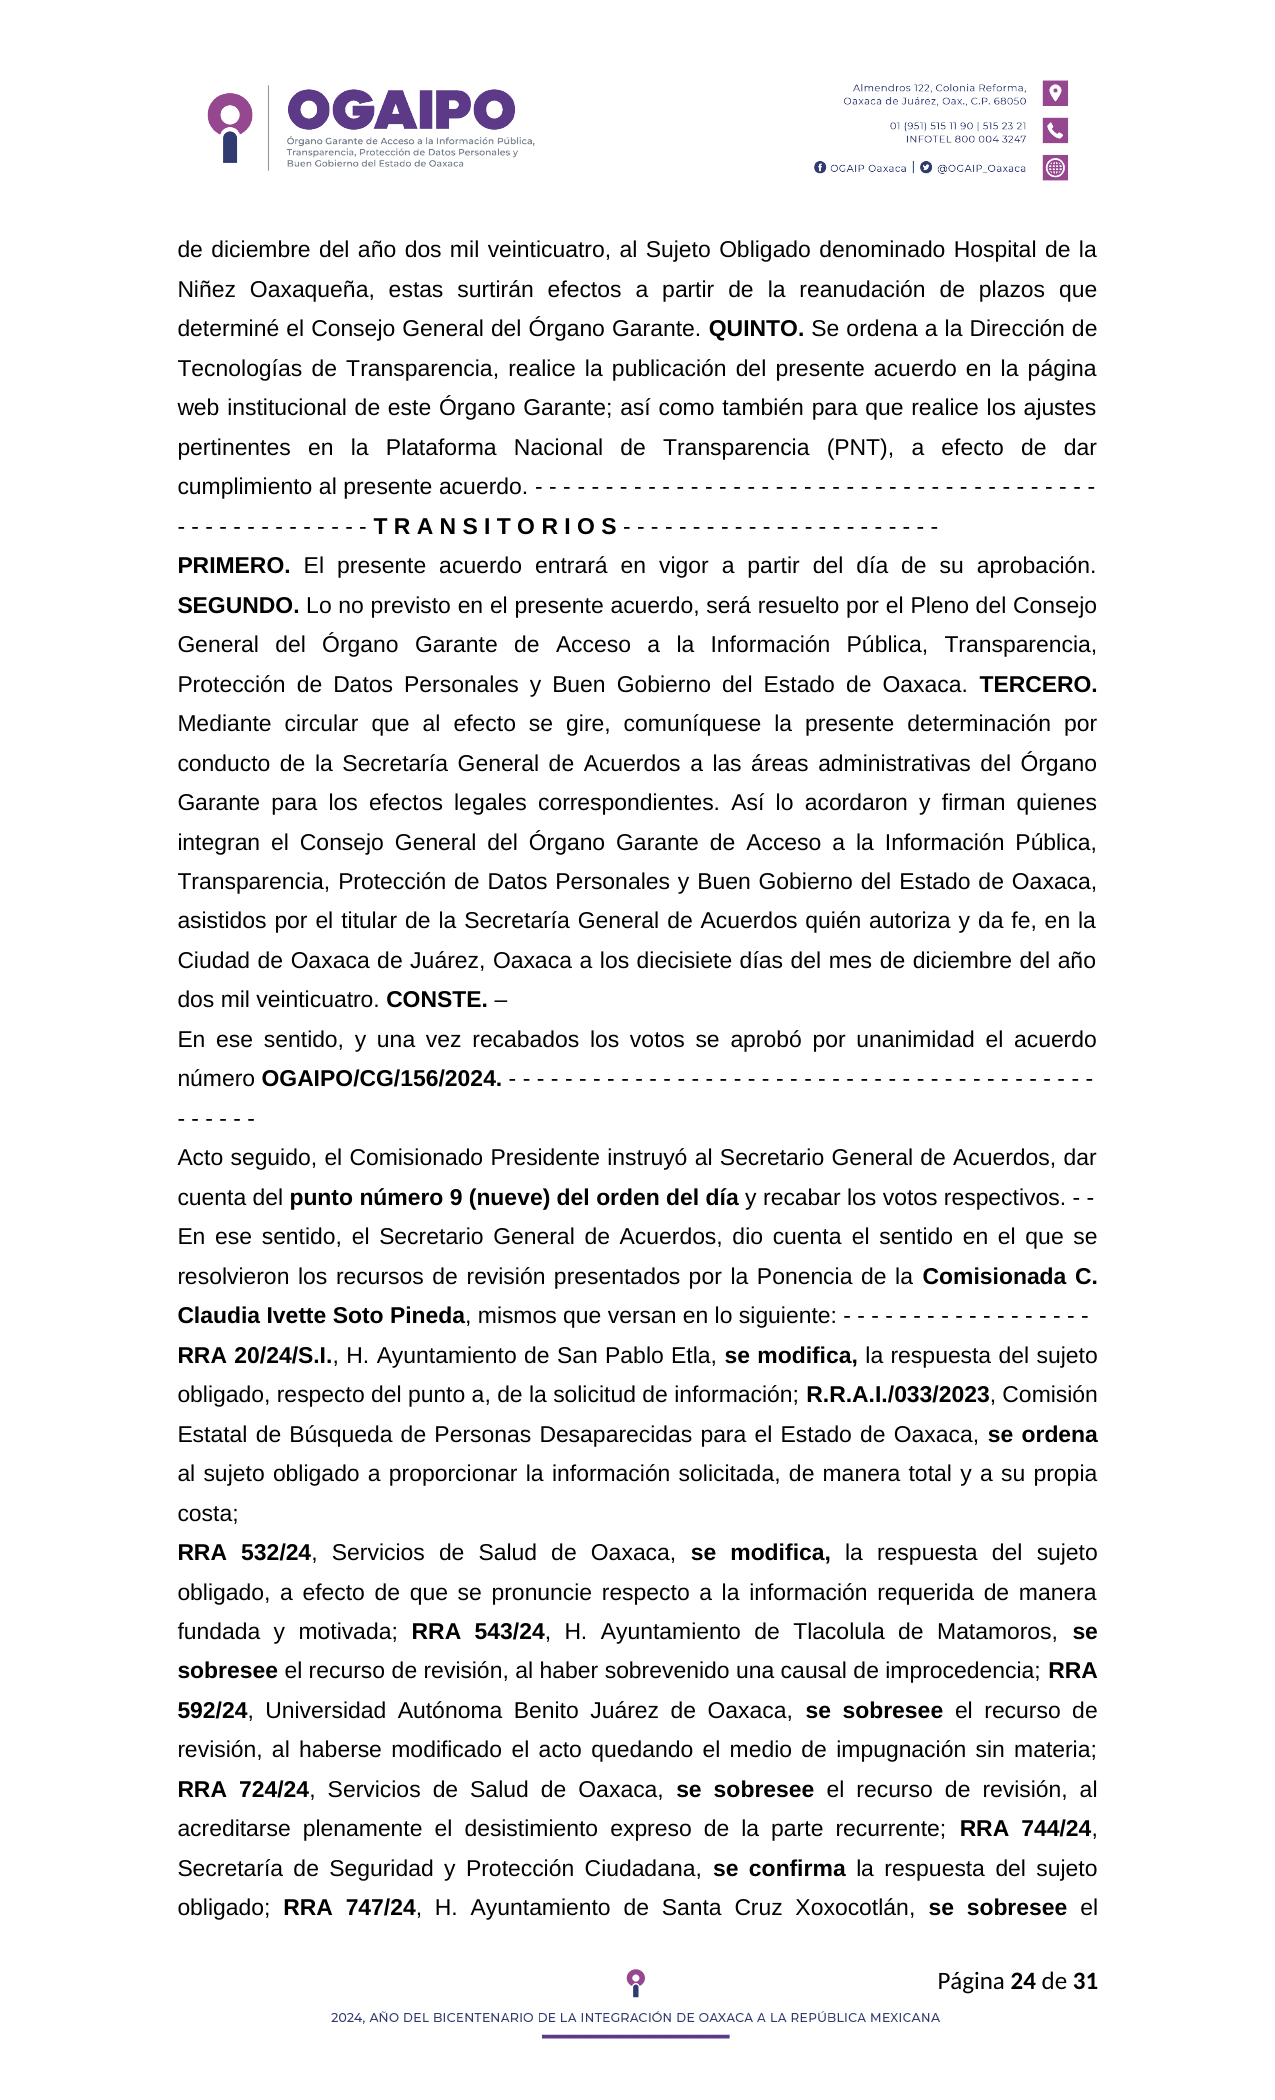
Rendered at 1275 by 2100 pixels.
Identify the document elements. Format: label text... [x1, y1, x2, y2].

text PRIMERO. El presente acuerdo entrará en vigor a partir del día de su aprobación. SEGUNDO. Lo no previsto en el presente acuerdo, será resuelto por el Pleno del Consejo General del Órgano Garante de Acceso a la Información Pública, Transparencia, Protección de Datos Personales y Buen Gobierno del Estado de Oaxaca. TERCERO. Mediante circular que al efecto se gire, comuníquese la presente determinación por conducto de la Secretaría General de Acuerdos a las áreas administrativas del Órgano Garante para los efectos legales correspondientes. Así lo acordaron y firman quienes integran el Consejo General del Órgano Garante de Acceso a la Información Pública, Transparencia, Protección de Datos Personales y Buen Gobierno del Estado de Oaxaca, asistidos por el titular de la Secretaría General de Acuerdos quién autoriza y da fe, en la Ciudad de Oaxaca de Juárez, Oaxaca a los diecisiete días del mes de diciembre del año dos mil veinticuatro. CONSTE. – [177, 552, 1098, 1013]
text En ese sentido, y una vez recabados los votos se aprobó por unanimidad el acuerdo número OGAIPO/CG/156/2024. - - - - - - - - - - - - - - - - - - - - - - - - - - - - - - - - - - - - - - - - - - - - - - - - [177, 1026, 1098, 1131]
text En ese sentido, el Secretario General de Acuerdos, dio cuenta el sentido en el que se resolvieron los recursos de revisión presentados por la Ponencia de la Comisionada C. Claudia Ivette Soto Pineda, mismos que versan en lo siguiente: - - - - - - - - - - - - - - - - - - [177, 1223, 1098, 1328]
picture [326, 1923, 949, 2099]
text Acto seguido, el Comisionado Presidente instruyó al Secretario General de Acuerdos, dar cuenta del punto número 9 (nueve) del orden del día y recabar los votos respectivos. - - [177, 1144, 1098, 1210]
text RRA 20/24/S.I., H. Ayuntamiento de San Pablo Etla, se modifica, la respuesta del sujeto obligado, respecto del punto a, de la solicitud de información; R.R.A.I./033/2023, Comisión Estatal de Búsqueda de Personas Desaparecidas para el Estado de Oaxaca, se ordena al sujeto obligado a proporcionar la información solicitada, de manera total y a su propia costa; [177, 1342, 1098, 1526]
picture [131, 44, 1144, 213]
